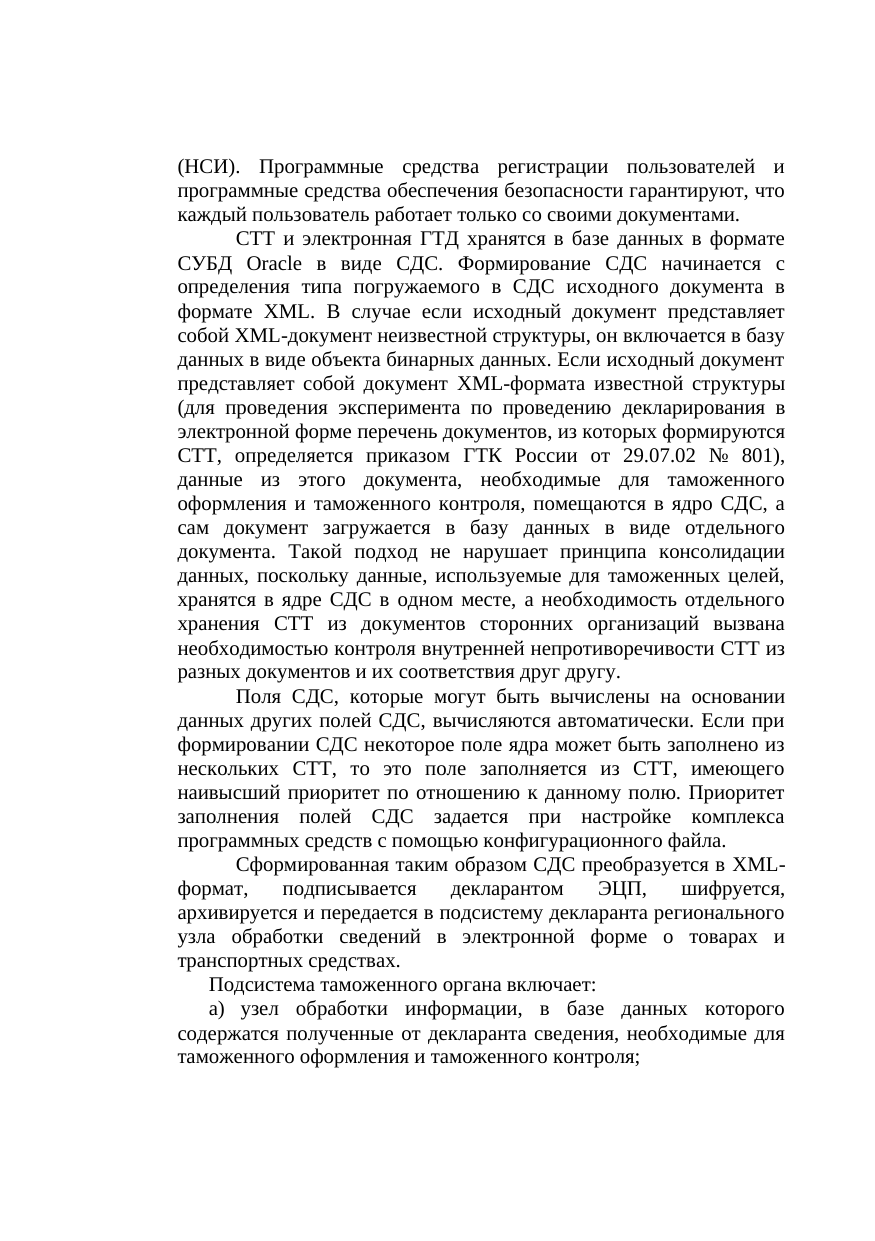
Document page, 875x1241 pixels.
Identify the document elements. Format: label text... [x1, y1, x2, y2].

text Сформированная таким образом СДС преобразуется в XML-формат, подписывается декларантом ЭЦП, шифруется, архивируется и передается в подсистему декларанта регионального узла обработки сведений в электронной форме о товарах и транспортных средствах. [177, 852, 785, 972]
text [177, 154, 785, 226]
text Поля СДС, которые могут быть вычислены на основании данных других полей СДС, вычисляются автоматически. Если при формировании СДС некоторое поле ядра может быть заполнено из нескольких СТТ, то это поле заполняется из СТТ, имеющего наивысший приоритет по отношению к данному полю. Приоритет заполнения полей СДС задается при настройке комплекса программных средств с помощью конфигурационного файла. [177, 683, 785, 852]
text СТТ и электронная ГТД хранятся в базе данных в формате СУБД Oracle в виде СДС. Формирование СДС начинается с определения типа погружаемого в СДС исходного документа в формате XML. В случае если исходный документ представляет собой XML-документ неизвестной структуры, он включается в базу данных в виде объекта бинарных данных. Если исходный документ представляет собой документ XML-формата известной структуры (для проведения эксперимента по проведению декларирования в электронной форме перечень документов, из которых формируются СТТ, определяется приказом ГТК России от 29.07.02 № 801), данные из этого документа, необходимые для таможенного оформления и таможенного контроля, помещаются в ядро СДС, а сам документ загружается в базу данных в виде отдельного документа. Такой подход не нарушает принципа консолидации данных, поскольку данные, используемые для таможенных целей, хранятся в ядре СДС в одном месте, а необходимость отдельного хранения СТТ из документов сторонних организаций вызвана необходимостью контроля внутренней непротиворечивости СТТ из разных документов и их соответствия друг другу. [177, 226, 785, 683]
text а) узел обработки информации, в базе данных которого содержатся полученные от декларанта сведения, необходимые для таможенного оформления и таможенного контроля; [177, 996, 785, 1068]
text Подсистема таможенного органа включает: [177, 972, 785, 996]
